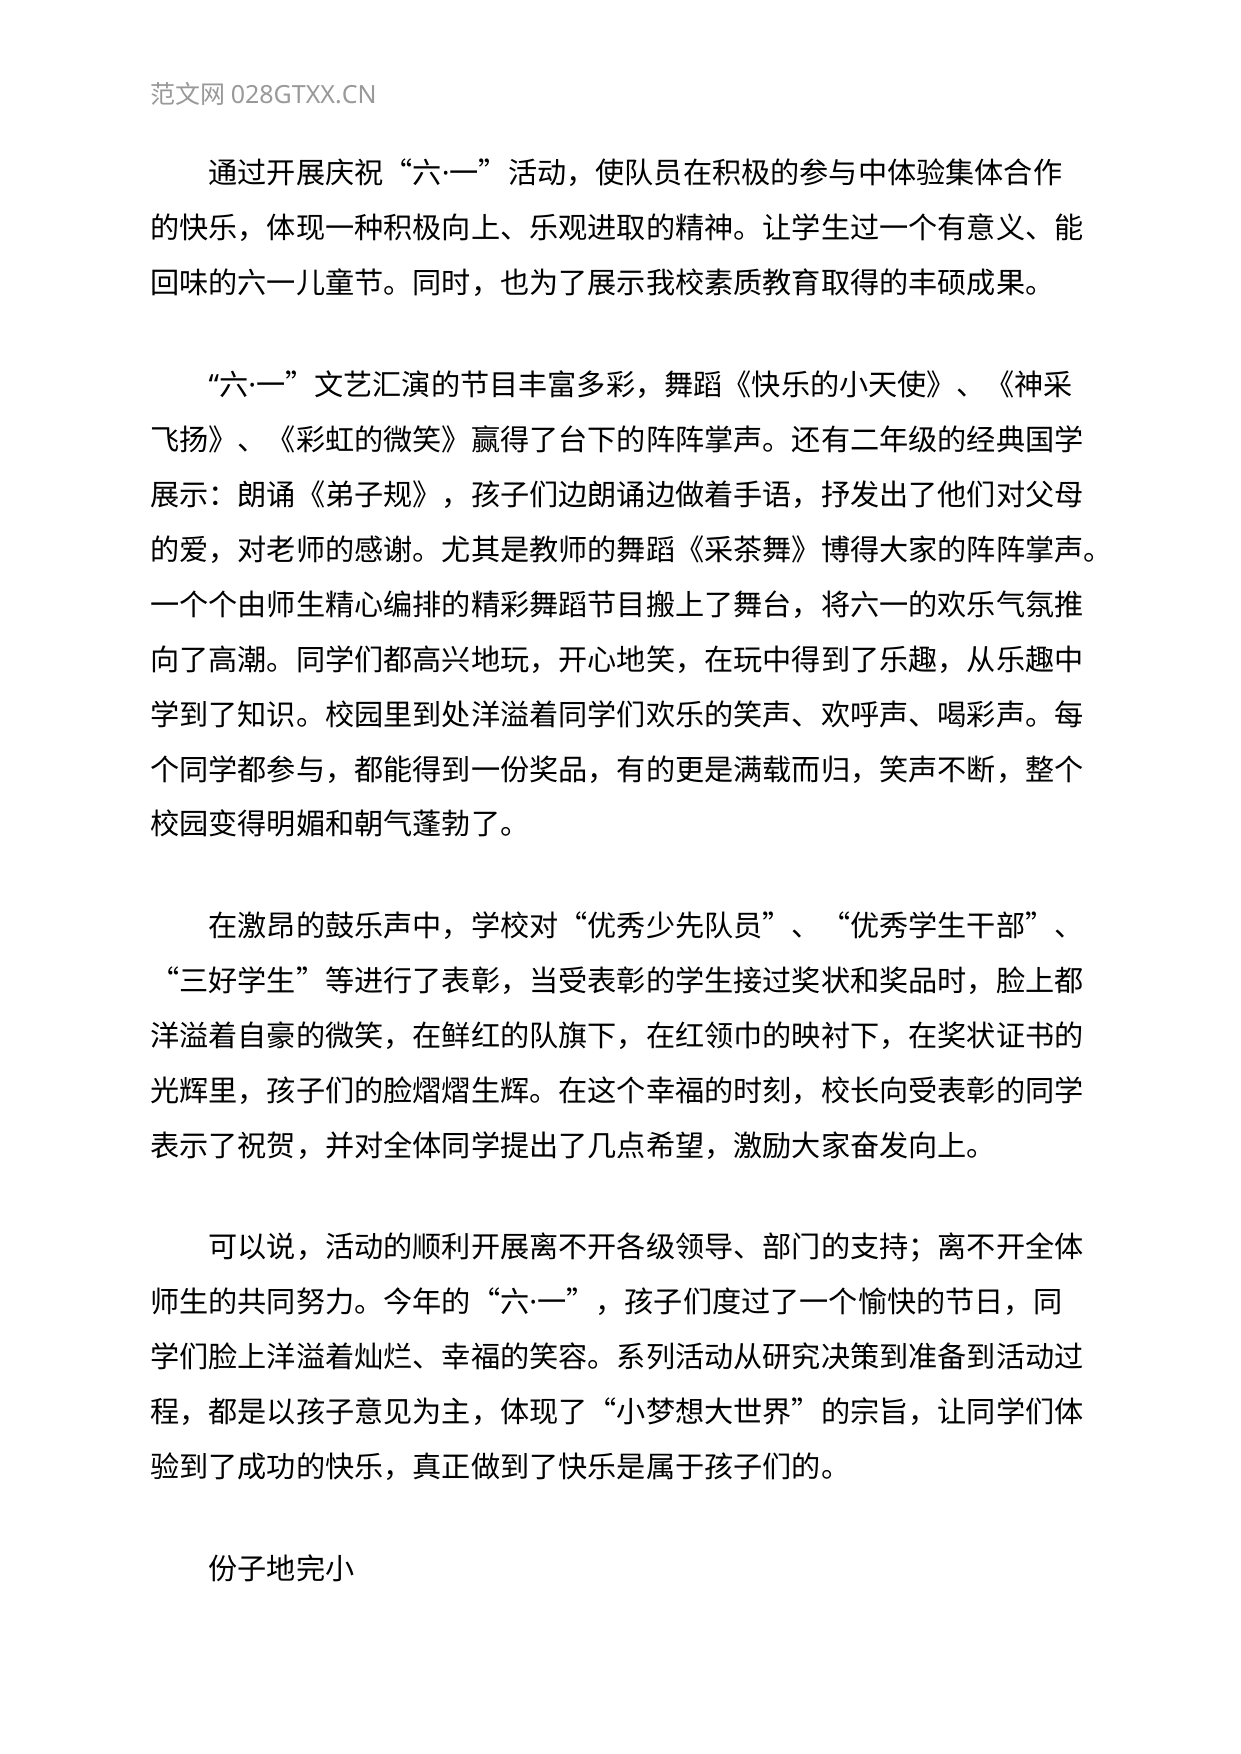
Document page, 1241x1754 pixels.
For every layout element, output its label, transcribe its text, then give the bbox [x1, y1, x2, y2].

text 通过开展庆祝“六·一”活动，使队员在积极的参与中体验集体合作的快乐，体现一种积极向上、乐观进取的精神。让学生过一个有意义、能回味的六一儿童节。同时，也为了展示我校素质教育取得的丰硕成果。 [150, 150, 1090, 302]
text 在激昂的鼓乐声中，学校对“优秀少先队员”、“优秀学生干部”、“三好学生”等进行了表彰，当受表彰的学生接过奖状和奖品时，脸上都洋溢着自豪的微笑，在鲜红的队旗下，在红领巾的映衬下，在奖状证书的光辉里，孩子们的脸熠熠生辉。在这个幸福的时刻，校长向受表彰的同学表示了祝贺，并对全体同学提出了几点希望，激励大家奋发向上。 [150, 903, 1090, 1164]
text “六·一”文艺汇演的节目丰富多彩，舞蹈《快乐的小天使》、《神采飞扬》、《彩虹的微笑》赢得了台下的阵阵掌声。还有二年级的经典国学展示：朗诵《弟子规》，孩子们边朗诵边做着手语，抒发出了他们对父母的爱，对老师的感谢。尤其是教师的舞蹈《采茶舞》博得大家的阵阵掌声。一个个由师生精心编排的精彩舞蹈节目搬上了舞台，将六一的欢乐气氛推向了高潮。同学们都高兴地玩，开心地笑，在玩中得到了乐趣，从乐趣中学到了知识。校园里到处洋溢着同学们欢乐的笑声、欢呼声、喝彩声。每个同学都参与，都能得到一份奖品，有的更是满载而归，笑声不断，整个校园变得明媚和朝气蓬勃了。 [150, 362, 1090, 843]
text 份子地完小 [150, 1546, 1090, 1588]
text 可以说，活动的顺利开展离不开各级领导、部门的支持；离不开全体师生的共同努力。今年的“六·一”，孩子们度过了一个愉快的节日，同学们脸上洋溢着灿烂、幸福的笑容。系列活动从研究决策到准备到活动过程，都是以孩子意见为主，体现了“小梦想大世界”的宗旨，让同学们体验到了成功的快乐，真正做到了快乐是属于孩子们的。 [150, 1224, 1090, 1486]
